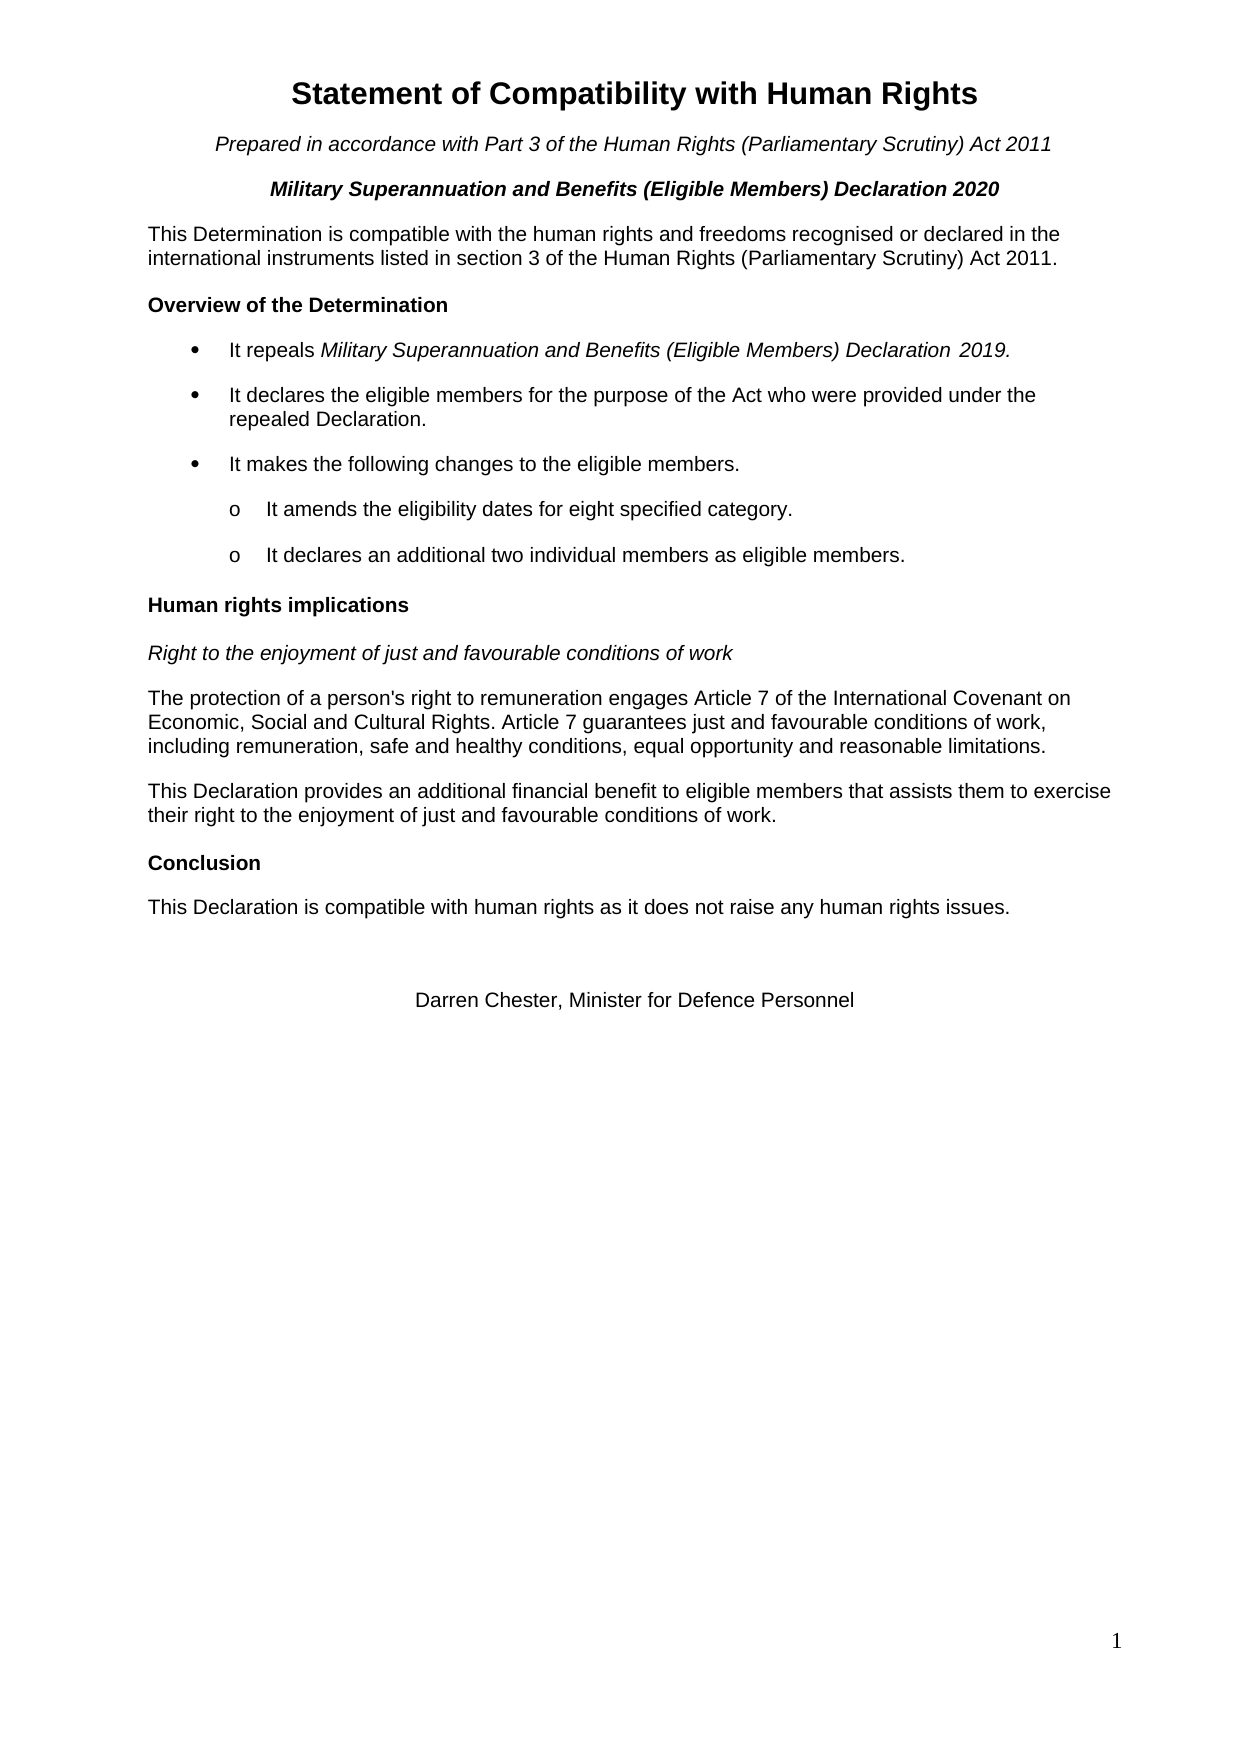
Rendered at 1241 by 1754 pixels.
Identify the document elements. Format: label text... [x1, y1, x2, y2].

text Right to the enjoyment of just and favourable conditions of work [148, 638, 1122, 665]
text This Declaration is compatible with human rights as it does not raise any human rights issues. [148, 895, 1122, 919]
list It amends the eligibility dates for eight specified category. [228, 497, 1122, 522]
text Human rights implications [148, 590, 1122, 617]
text The protection of a person's right to remuneration engages Article 7 of the International Covenant on Economic, Social and Cultural Rights. Article 7 guarantees just and favourable conditions of work, including remuneration, safe and healthy conditions, equal opportunity and reasonable limitations. [148, 686, 1122, 758]
text This Declaration provides an additional financial benefit to eligible members that assists them to exercise their right to the enjoyment of just and favourable conditions of work. [148, 778, 1122, 826]
text Overview of the Determination [148, 290, 1122, 317]
text Conclusion [148, 847, 1122, 874]
list It declares the eligible members for the purpose of the Act who were provided under the repealed Declaration. [191, 383, 1122, 431]
text This Determination is compatible with the human rights and freedoms recognised or declared in the international instruments listed in section 3 of the Human Rights (Parliamentary Scrutiny) Act 2011. [148, 221, 1122, 269]
text Darren Chester, Minister for Defence Personnel [148, 985, 1122, 1012]
list It declares an additional two individual members as eligible members. [228, 543, 1122, 569]
list It makes the following changes to the eligible members. [191, 452, 1122, 476]
list It repeals Military Superannuation and Benefits (Eligible Members) Declaration 2019. [191, 338, 1122, 362]
